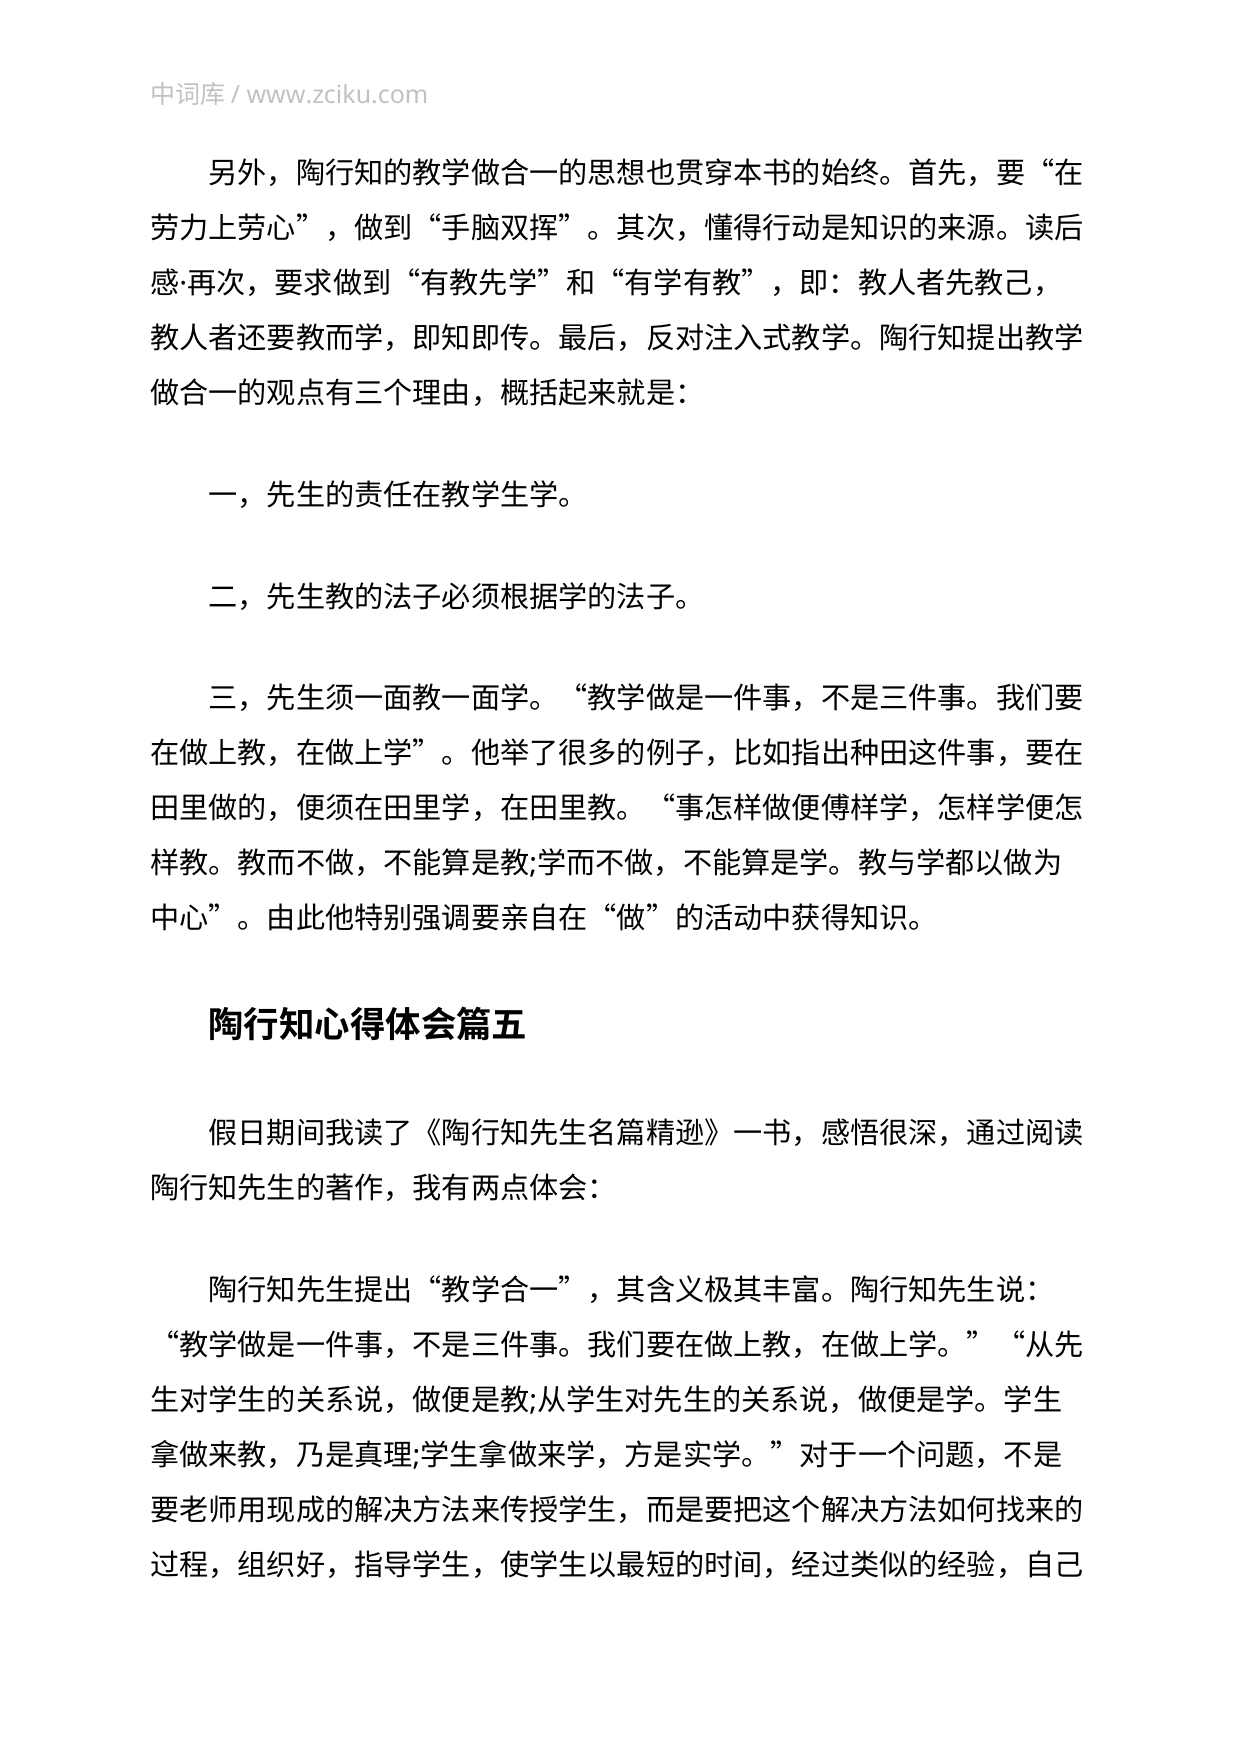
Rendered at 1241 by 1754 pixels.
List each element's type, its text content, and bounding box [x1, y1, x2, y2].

text 假日期间我读了《陶行知先生名篇精逊》一书，感悟很深，通过阅读陶行知先生的著作，我有两点体会： [150, 1110, 1090, 1207]
text 二，先生教的法子必须根据学的法子。 [150, 573, 1090, 616]
text 三，先生须一面教一面学。“教学做是一件事，不是三件事。我们要在做上教，在做上学”。他举了很多的例子，比如指出种田这件事，要在田里做的，便须在田里学，在田里教。“事怎样做便傅样学，怎样学便怎样教。教而不做，不能算是教;学而不做，不能算是学。教与学都以做为中心”。由此他特别强调要亲自在“做”的活动中获得知识。 [150, 675, 1090, 937]
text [150, 1267, 1090, 1583]
text 另外，陶行知的教学做合一的思想也贯穿本书的始终。首先，要“在劳力上劳心”，做到“手脑双挥”。其次，懂得行动是知识的来源。读后感·再次，要求做到“有教先学”和“有学有教”，即：教人者先教己，教人者还要教而学，即知即传。最后，反对注入式教学。陶行知提出教学做合一的观点有三个理由，概括起来就是： [150, 150, 1090, 412]
text 一，先生的责任在教学生学。 [150, 471, 1090, 514]
text 陶行知心得体会篇五 [150, 996, 1090, 1048]
